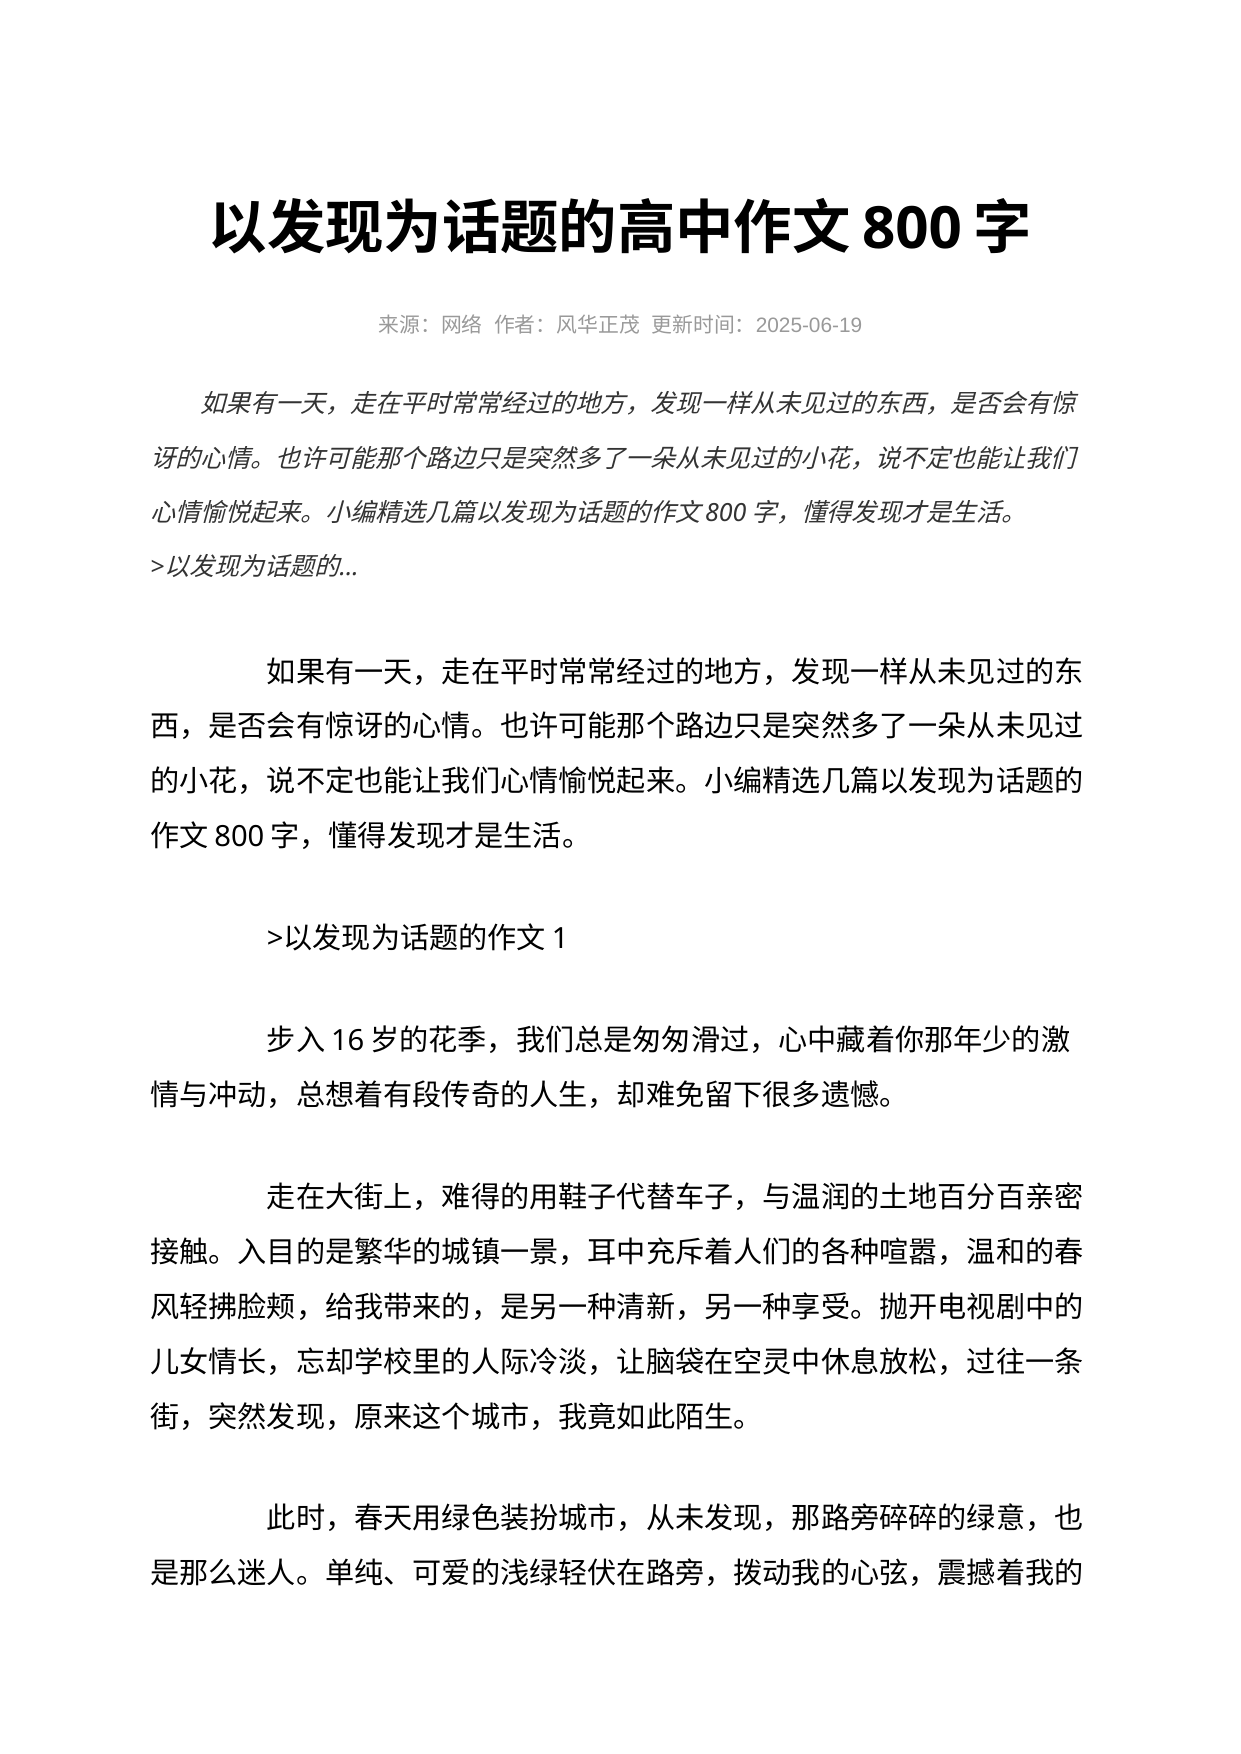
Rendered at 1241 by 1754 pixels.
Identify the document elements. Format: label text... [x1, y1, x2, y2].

text >以发现为话题的作文1 [150, 915, 1090, 957]
text 如果有一天，走在平时常常经过的地方，发现一样从未见过的东西，是否会有惊讶的心情。也许可能那个路边只是突然多了一朵从未见过的小花，说不定也能让我们心情愉悦起来。小编精选几篇以发现为话题的作文800字，懂得发现才是生活。 [150, 648, 1090, 855]
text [150, 1495, 1090, 1592]
text 来源：网络 作者：风华正茂 更新时间：2025-06-19 [150, 313, 1090, 337]
text 步入16岁的花季，我们总是匆匆滑过，心中藏着你那年少的激情与冲动，总想着有段传奇的人生，却难免留下很多遗憾。 [150, 1017, 1090, 1114]
text 走在大街上，难得的用鞋子代替车子，与温润的土地百分百亲密接触。入目的是繁华的城镇一景，耳中充斥着人们的各种喧嚣，温和的春风轻拂脸颊，给我带来的，是另一种清新，另一种享受。抛开电视剧中的儿女情长，忘却学校里的人际冷淡，让脑袋在空灵中休息放松，过往一条街，突然发现，原来这个城市，我竟如此陌生。 [150, 1173, 1090, 1435]
text 如果有一天，走在平时常常经过的地方，发现一样从未见过的东西，是否会有惊讶的心情。也许可能那个路边只是突然多了一朵从未见过的小花，说不定也能让我们心情愉悦起来。小编精选几篇以发现为话题的作文800字，懂得发现才是生活。 >以发现为话题的... [150, 384, 1090, 583]
subtitle 以发现为话题的高中作文800字 [150, 181, 1090, 266]
